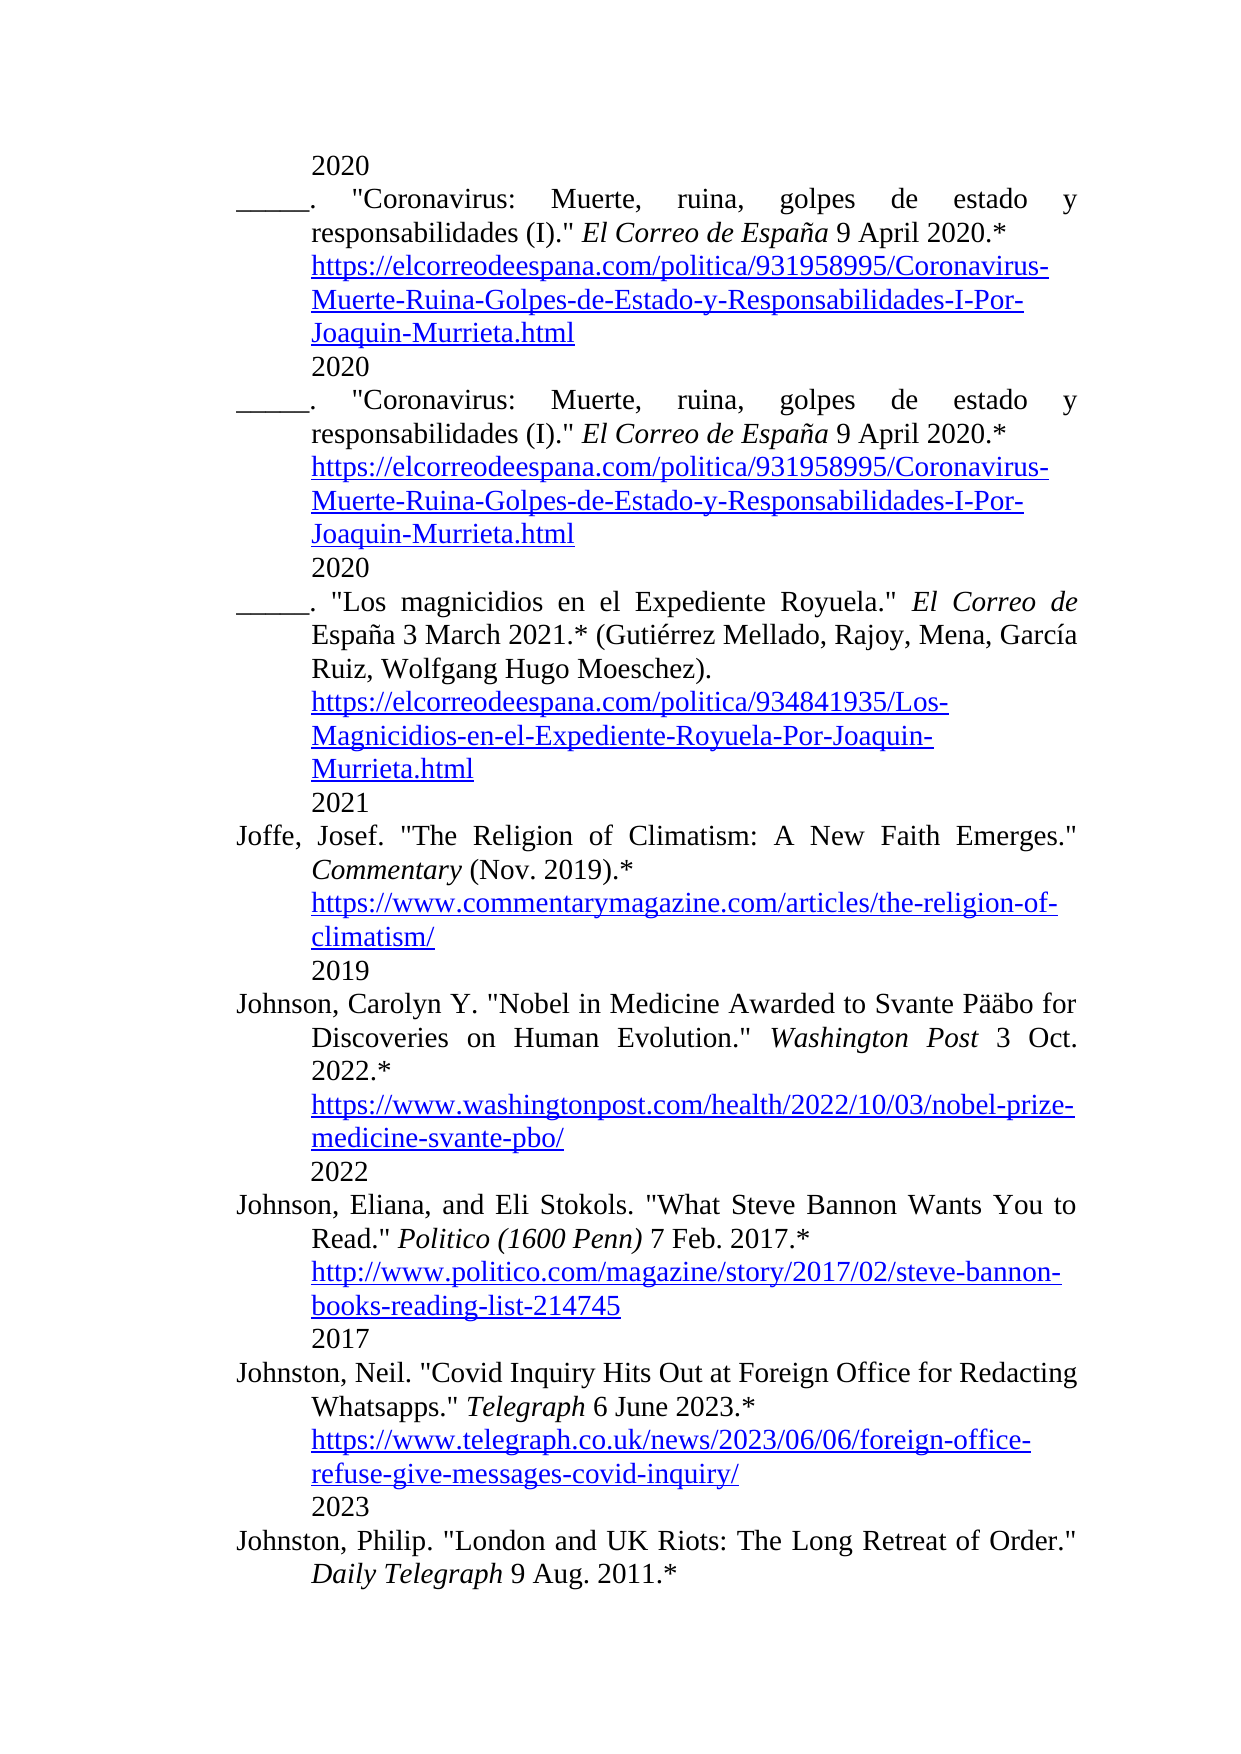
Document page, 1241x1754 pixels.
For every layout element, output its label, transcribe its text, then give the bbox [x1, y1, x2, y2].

text _____. "Los magnicidios en el Expediente Royuela." El Correo de España 3 March 2021.* (Gutiérrez Mellado, Rajoy, Mena, García Ruiz, Wolfgang Hugo Moeschez). [236, 584, 1078, 684]
text Johnson, Eliana, and Eli Stokols. "What Steve Bannon Wants You to Read." Politico (1600 Penn) 7 Feb. 2017.* [236, 1187, 1078, 1254]
text _____. "Coronavirus: Muerte, ruina, golpes de estado y responsabilidades (I)." El Correo de España 9 April 2020.* [236, 382, 1078, 449]
text 2021 [311, 785, 1078, 818]
text https://elcorreodeespana.com/politica/931958995/Coronavirus-Muerte-Ruina-Golpes-de-Estado-y-Responsabilidades-I-Por-Joaquin-Murrieta.html [236, 248, 1078, 349]
text https://www.washingtonpost.com/health/2022/10/03/nobel-prize-medicine-svante-pbo/ [236, 1087, 1078, 1154]
text 2020 [236, 349, 1078, 382]
text _____. "Coronavirus: Muerte, ruina, golpes de estado y responsabilidades (I)." El Correo de España 9 April 2020.* [236, 181, 1078, 248]
text 2022 [236, 1154, 1078, 1187]
text Joffe, Josef. "The Religion of Climatism: A New Faith Emerges." Commentary (Nov. 2019).* [236, 818, 1078, 886]
text https://elcorreodeespana.com/politica/934841935/Los-Magnicidios-en-el-Expediente-Royuela-Por-Joaquin-Murrieta.html [311, 684, 1078, 785]
text https://www.commentarymagazine.com/articles/the-religion-of-climatism/ [236, 886, 1078, 953]
text http://www.politico.com/magazine/story/2017/02/steve-bannon-books-reading-list-214745 [236, 1254, 1078, 1322]
text Johnston, Philip. "London and UK Riots: The Long Retreat of Order." Daily Telegraph 9 Aug. 2011.* [236, 1523, 1078, 1590]
text 2019 [236, 953, 1078, 986]
text Johnston, Neil. "Covid Inquiry Hits Out at Foreign Office for Redacting Whatsapps." Telegraph 6 June 2023.* [236, 1355, 1078, 1422]
text https://elcorreodeespana.com/politica/931958995/Coronavirus-Muerte-Ruina-Golpes-de-Estado-y-Responsabilidades-I-Por-Joaquin-Murrieta.html [236, 449, 1078, 550]
text 2017 [236, 1322, 1078, 1355]
text 2023 [236, 1489, 1078, 1523]
text Johnson, Carolyn Y. "Nobel in Medicine Awarded to Svante Pääbo for Discoveries on Human Evolution." Washington Post 3 Oct. 2022.* [236, 986, 1078, 1087]
text https://www.telegraph.co.uk/news/2023/06/06/foreign-office-refuse-give-messages-covid-inquiry/ [236, 1422, 1078, 1489]
text 2020 [236, 148, 1078, 181]
text 2020 [236, 550, 1078, 584]
